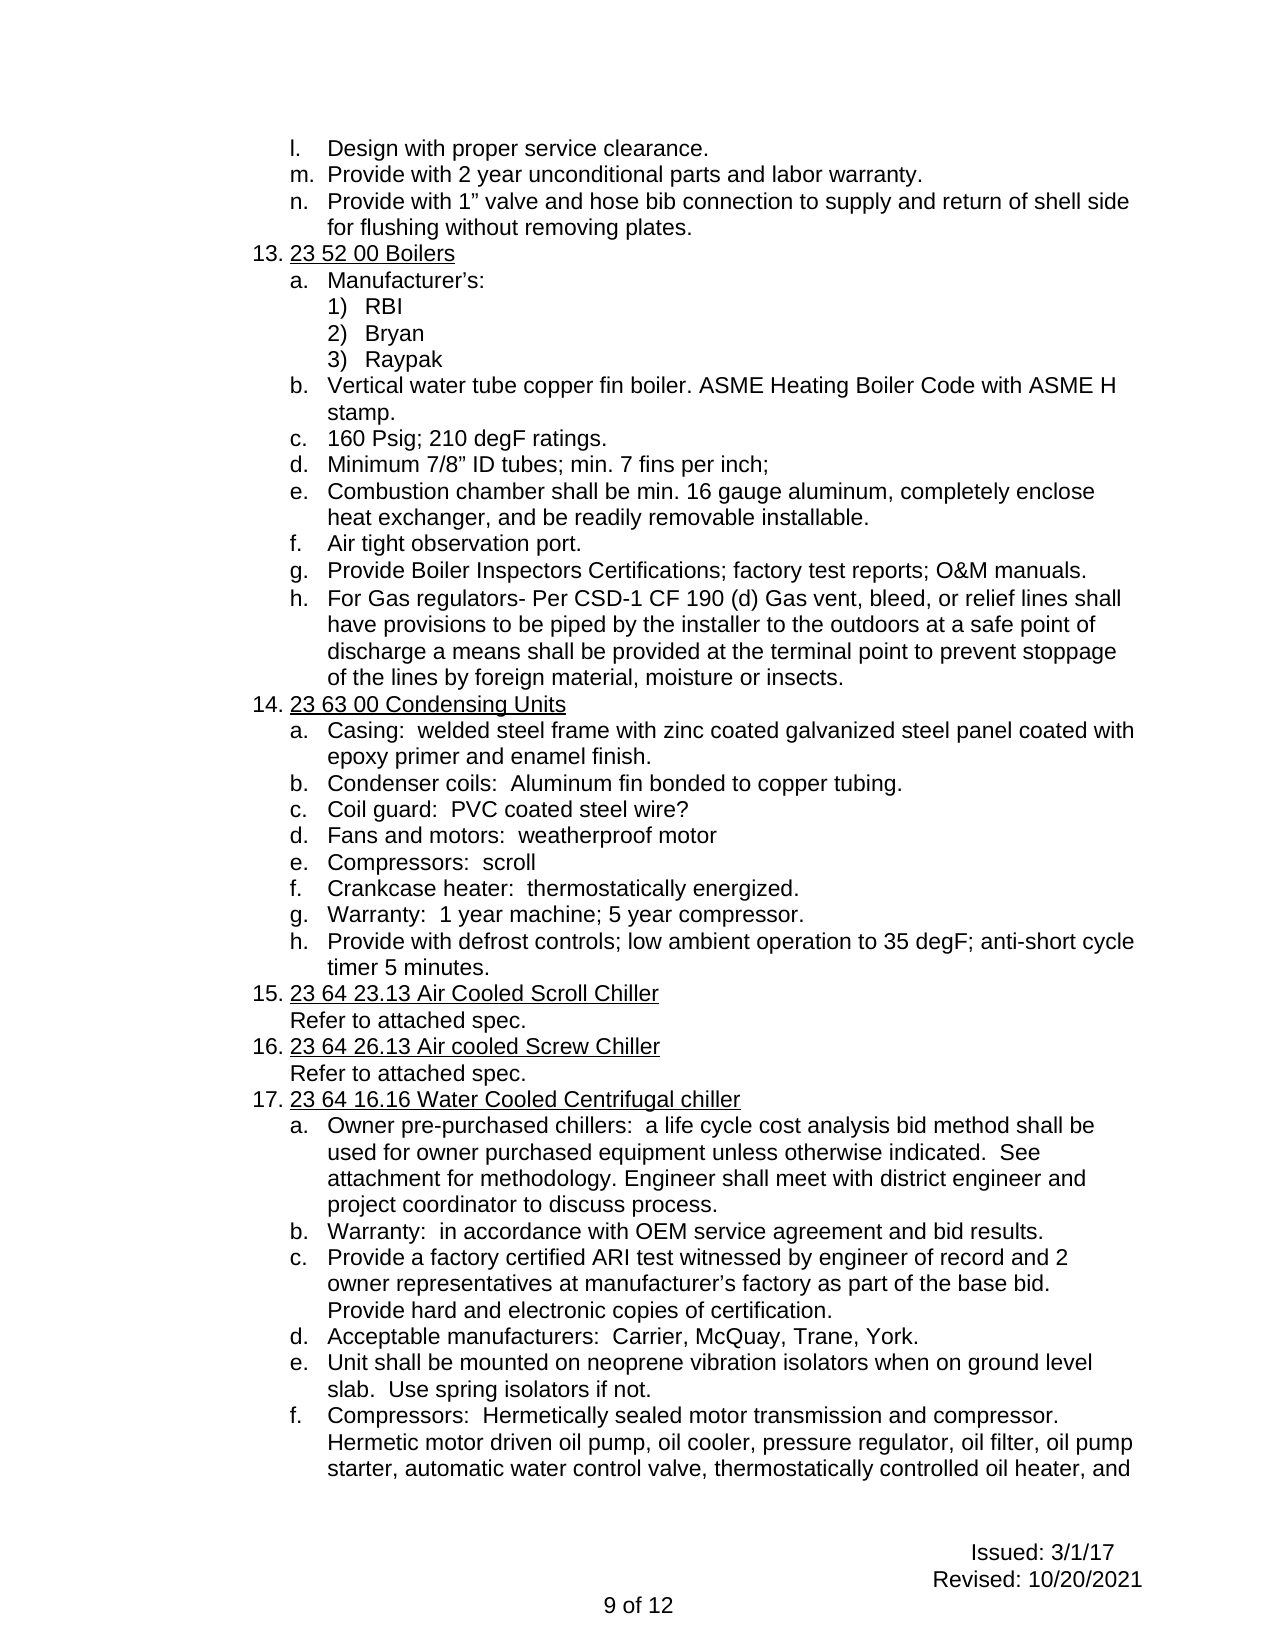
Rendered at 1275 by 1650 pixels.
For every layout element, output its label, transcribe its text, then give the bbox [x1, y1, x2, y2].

list Raypak [327, 346, 1137, 372]
list Owner pre-purchased chillers: a life cycle cost analysis bid method shall be used for owner purchased equipment unless otherwise indicated. See attachment for methodology. Engineer shall meet with district engineer and project coordinator to discuss process. [289, 1112, 1137, 1218]
list Provide with 1” valve and hose bib connection to supply and return of shell side for flushing without removing plates. [289, 188, 1137, 240]
subtitle 23 52 00 Boilers [252, 240, 1137, 267]
text Refer to attached spec. [289, 1007, 1137, 1033]
list Minimum 7/8” ID tubes; min. 7 fins per inch; [289, 451, 1137, 478]
list Provide a factory certified ARI test witnessed by engineer of record and 2 owner representatives at manufacturer’s factory as part of the base bid. Provide hard and electronic copies of certification. [289, 1244, 1137, 1323]
list Combustion chamber shall be min. 16 gauge aluminum, completely enclose heat exchanger, and be readily removable installable. [289, 478, 1137, 530]
list RBI [327, 293, 1137, 319]
text Refer to attached spec. [289, 1059, 1137, 1086]
list Manufacturer’s: [289, 267, 1137, 293]
list 160 Psig; 210 degF ratings. [289, 425, 1137, 451]
list Warranty: in accordance with OEM service agreement and bid results. [289, 1218, 1137, 1244]
subtitle 23 64 26.13 Air cooled Screw Chiller [252, 1033, 1137, 1059]
list Compressors: scroll [289, 849, 1137, 875]
list Vertical water tube copper fin boiler. ASME Heating Boiler Code with ASME H stamp. [289, 372, 1137, 425]
list For Gas regulators- Per CSD-1 CF 190 (d) Gas vent, bleed, or relief lines shall have provisions to be piped by the installer to the outdoors at a safe point of discharge a means shall be provided at the terminal point to prevent stoppage of the lines by foreign material, moisture or insects. [289, 585, 1137, 691]
list Fans and motors: weatherproof motor [289, 822, 1137, 849]
subtitle 23 64 23.13 Air Cooled Scroll Chiller [252, 980, 1137, 1007]
list Warranty: 1 year machine; 5 year compressor. [289, 901, 1137, 928]
list Provide with 2 year unconditional parts and labor warranty. [289, 161, 1137, 188]
subtitle 23 63 00 Condensing Units [252, 691, 1137, 717]
list Condenser coils: Aluminum fin bonded to copper tubing. [289, 769, 1137, 796]
list Air tight observation port. [289, 530, 1137, 557]
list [289, 1402, 1137, 1481]
list Unit shall be mounted on neoprene vibration isolators when on ground level slab. Use spring isolators if not. [289, 1349, 1137, 1402]
list Casing: welded steel frame with zinc coated galvanized steel panel coated with epoxy primer and enamel finish. [289, 717, 1137, 769]
list Coil guard: PVC coated steel wire? [289, 796, 1137, 822]
list Provide with defrost controls; low ambient operation to 35 degF; anti-short cycle timer 5 minutes. [289, 928, 1137, 980]
subtitle 23 64 16.16 Water Cooled Centrifugal chiller [252, 1086, 1137, 1112]
list Acceptable manufacturers: Carrier, McQuay, Trane, York. [289, 1323, 1137, 1349]
list Crankcase heater: thermostatically energized. [289, 875, 1137, 901]
list Design with proper service clearance. [289, 135, 1137, 161]
list Provide Boiler Inspectors Certifications; factory test reports; O&M manuals. [289, 557, 1137, 583]
list Bryan [327, 319, 1137, 346]
